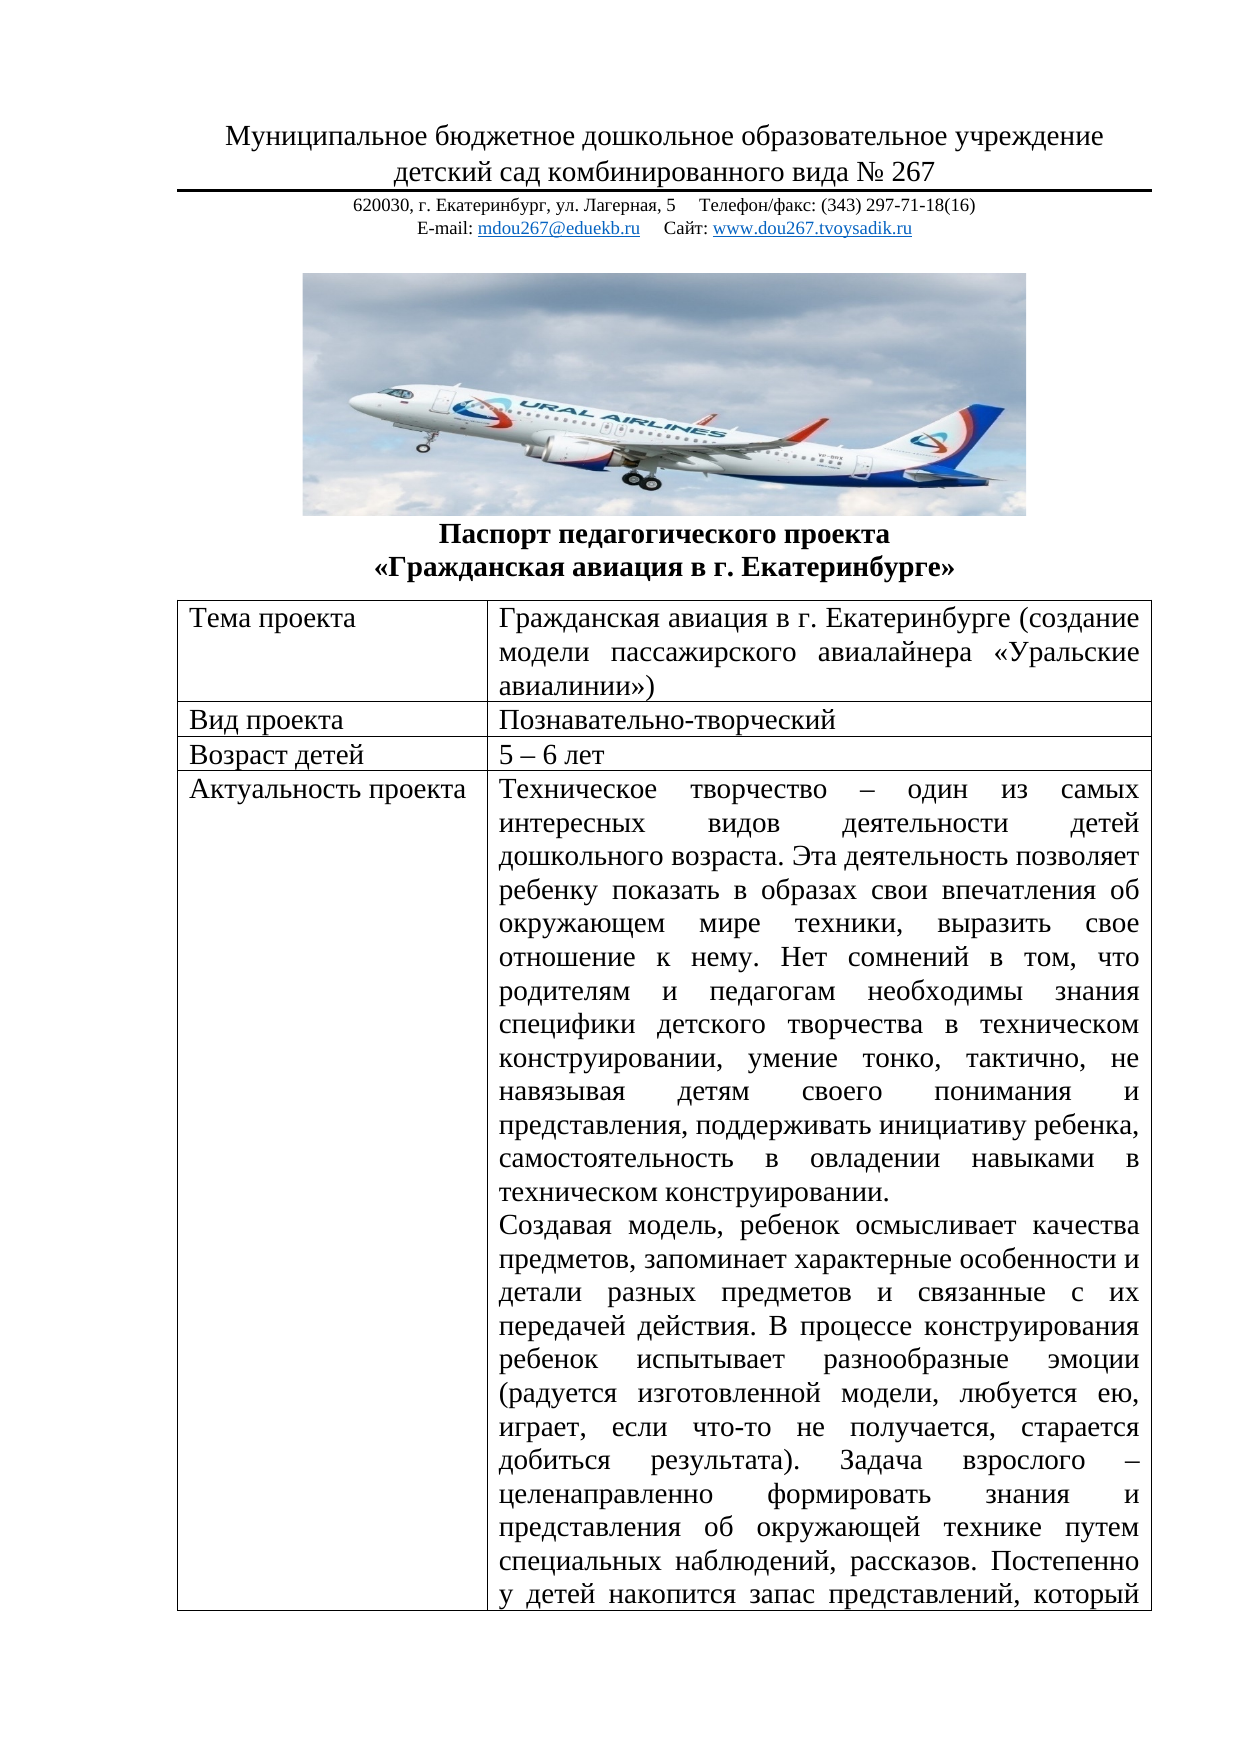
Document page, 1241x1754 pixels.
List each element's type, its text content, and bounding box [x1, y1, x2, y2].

table_header Тема проекта [178, 601, 487, 701]
text E-mail: mdou267@eduekb.ru Сайт: www.dou267.tvoysadik.ru [177, 217, 1152, 239]
table_cell Познавательно-творческий [488, 702, 1151, 736]
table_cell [178, 771, 487, 1610]
text детский сад комбинированного вида № 267 [177, 154, 1152, 189]
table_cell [488, 771, 1151, 1610]
text «Гражданская авиация в г. Екатеринбурге» [177, 549, 1152, 583]
text Паспорт педагогического проекта [177, 516, 1152, 549]
table_cell Вид проекта [178, 702, 487, 736]
text 620030, г. Екатеринбург, ул. Лагерная, 5 Телефон/факс: (343) 297-71-18(16) [177, 194, 1152, 216]
text Муниципальное бюджетное дошкольное образовательное учреждение [177, 118, 1152, 152]
table_cell 5 – 6 лет [488, 737, 1151, 770]
table_cell Возраст детей [178, 737, 487, 770]
picture [302, 273, 1027, 516]
table_header Гражданская авиация в г. Екатеринбурге (создание модели пассажирского авиалайнера «Уральские авиалинии») [488, 601, 1151, 701]
